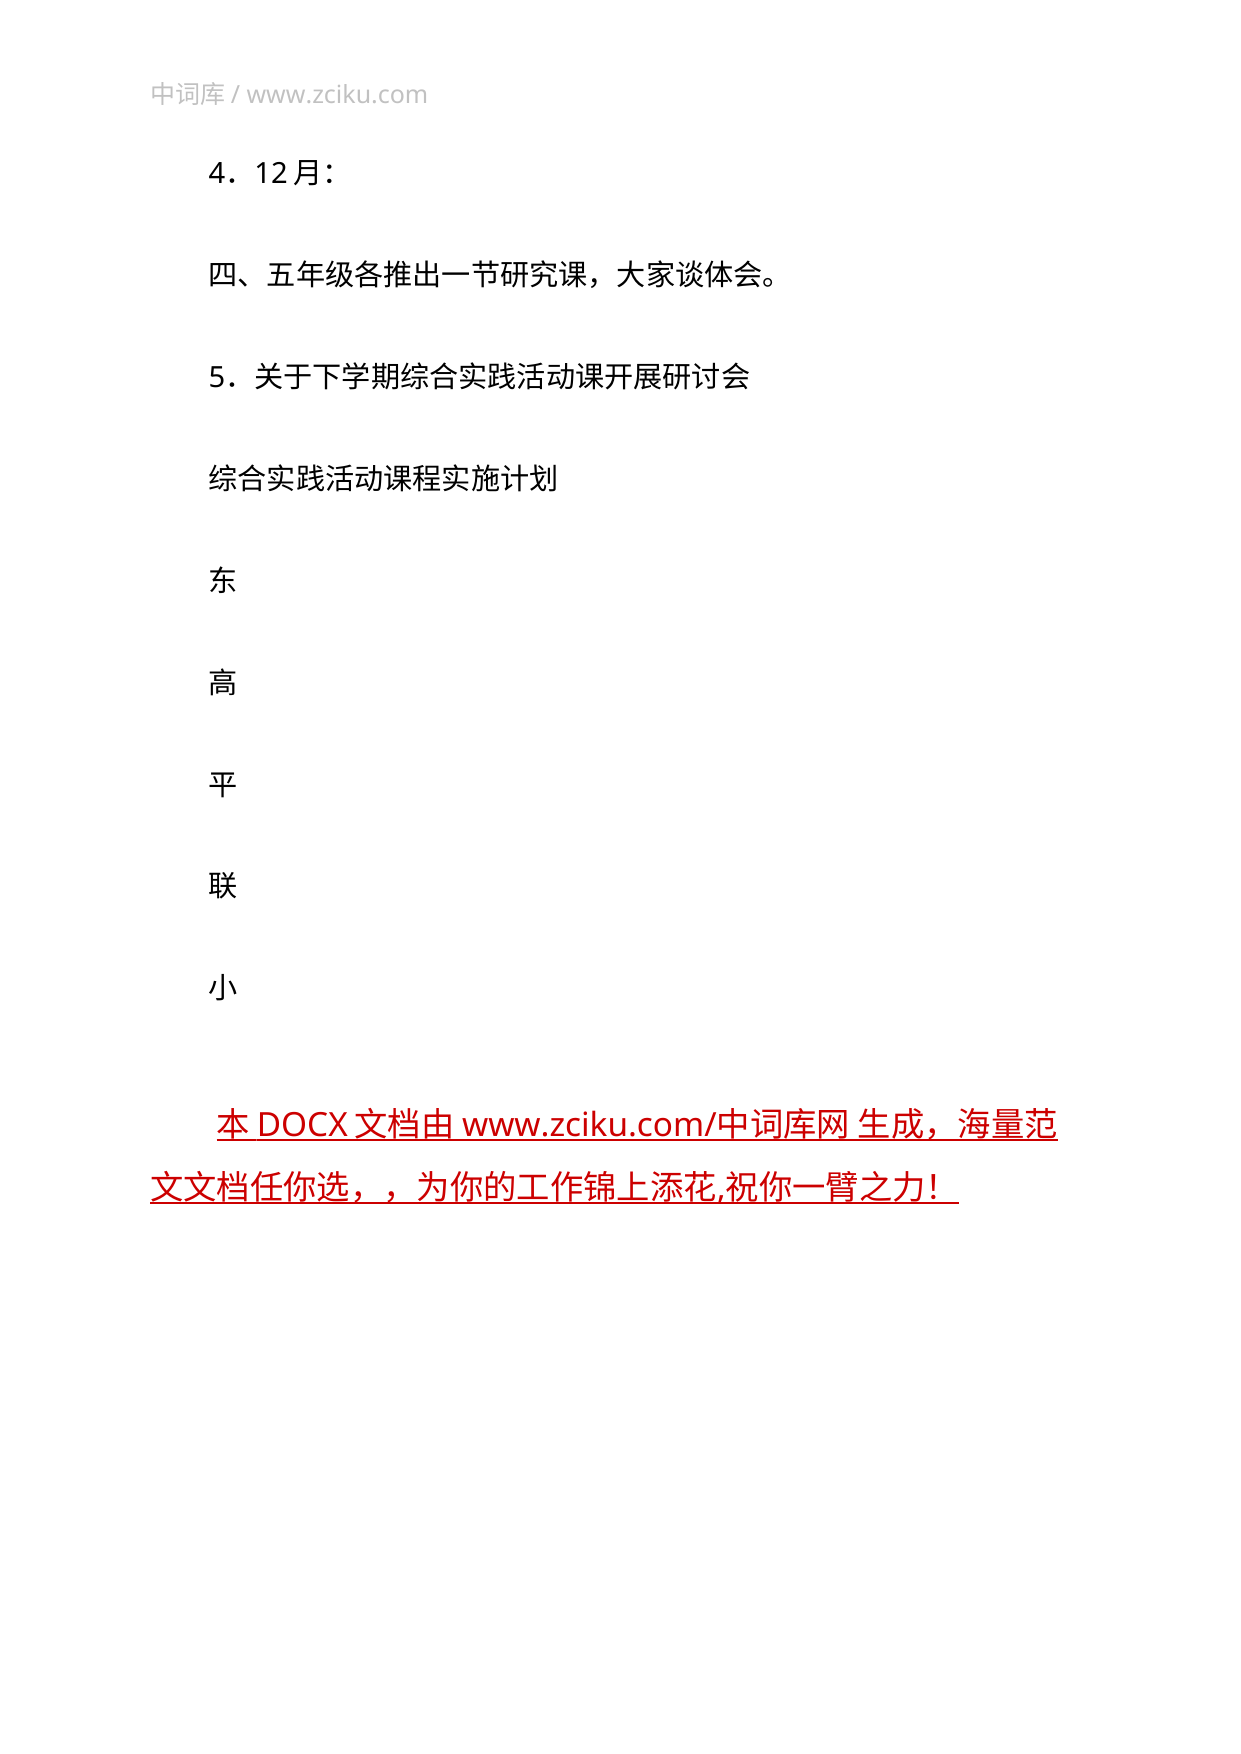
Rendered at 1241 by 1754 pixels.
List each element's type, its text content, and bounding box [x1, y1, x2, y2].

text 本DOCX文档由 www.zciku.com/中词库网 生成，海量范文文档任你选，，为你的工作锦上添花,祝你一臂之力！ [150, 1098, 1090, 1209]
text 高 [150, 659, 1090, 702]
text 平 [150, 761, 1090, 803]
text 5．关于下学期综合实践活动课开展研讨会 [150, 354, 1090, 396]
text 4．12月： [150, 150, 1090, 192]
text 小 [150, 964, 1090, 1007]
text 四、五年级各推出一节研究课，大家谈体会。 [150, 252, 1090, 294]
text 东 [150, 557, 1090, 600]
text 综合实践活动课程实施计划 [150, 456, 1090, 498]
text 联 [150, 863, 1090, 905]
